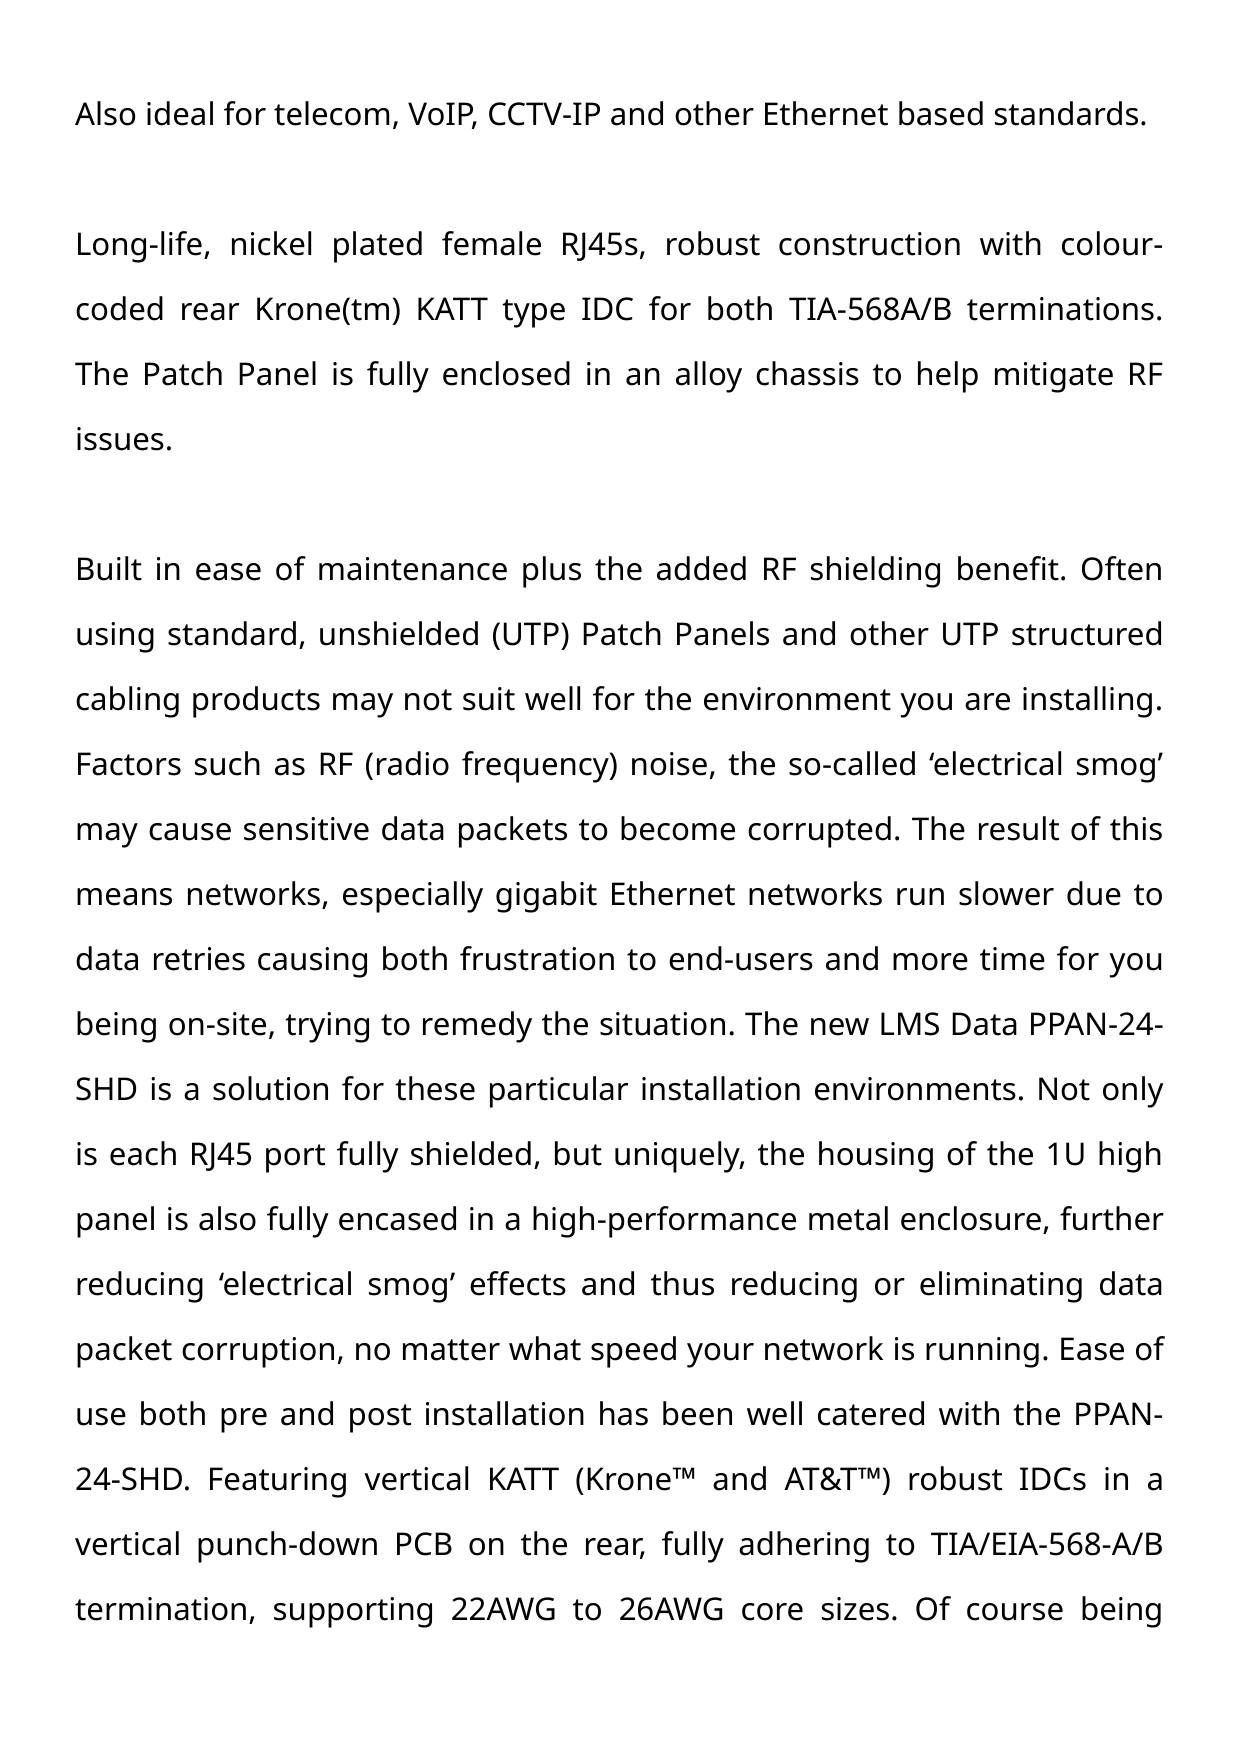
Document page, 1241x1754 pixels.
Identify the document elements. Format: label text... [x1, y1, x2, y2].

text Long-life, nickel plated female RJ45s, robust construction with colour-coded rear Krone(tm) KATT type IDC for both TIA-568A/B terminations. The Patch Panel is fully enclosed in an alloy chassis to help mitigate RF issues. [75, 211, 1165, 471]
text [75, 536, 1165, 1641]
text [75, 81, 1165, 146]
